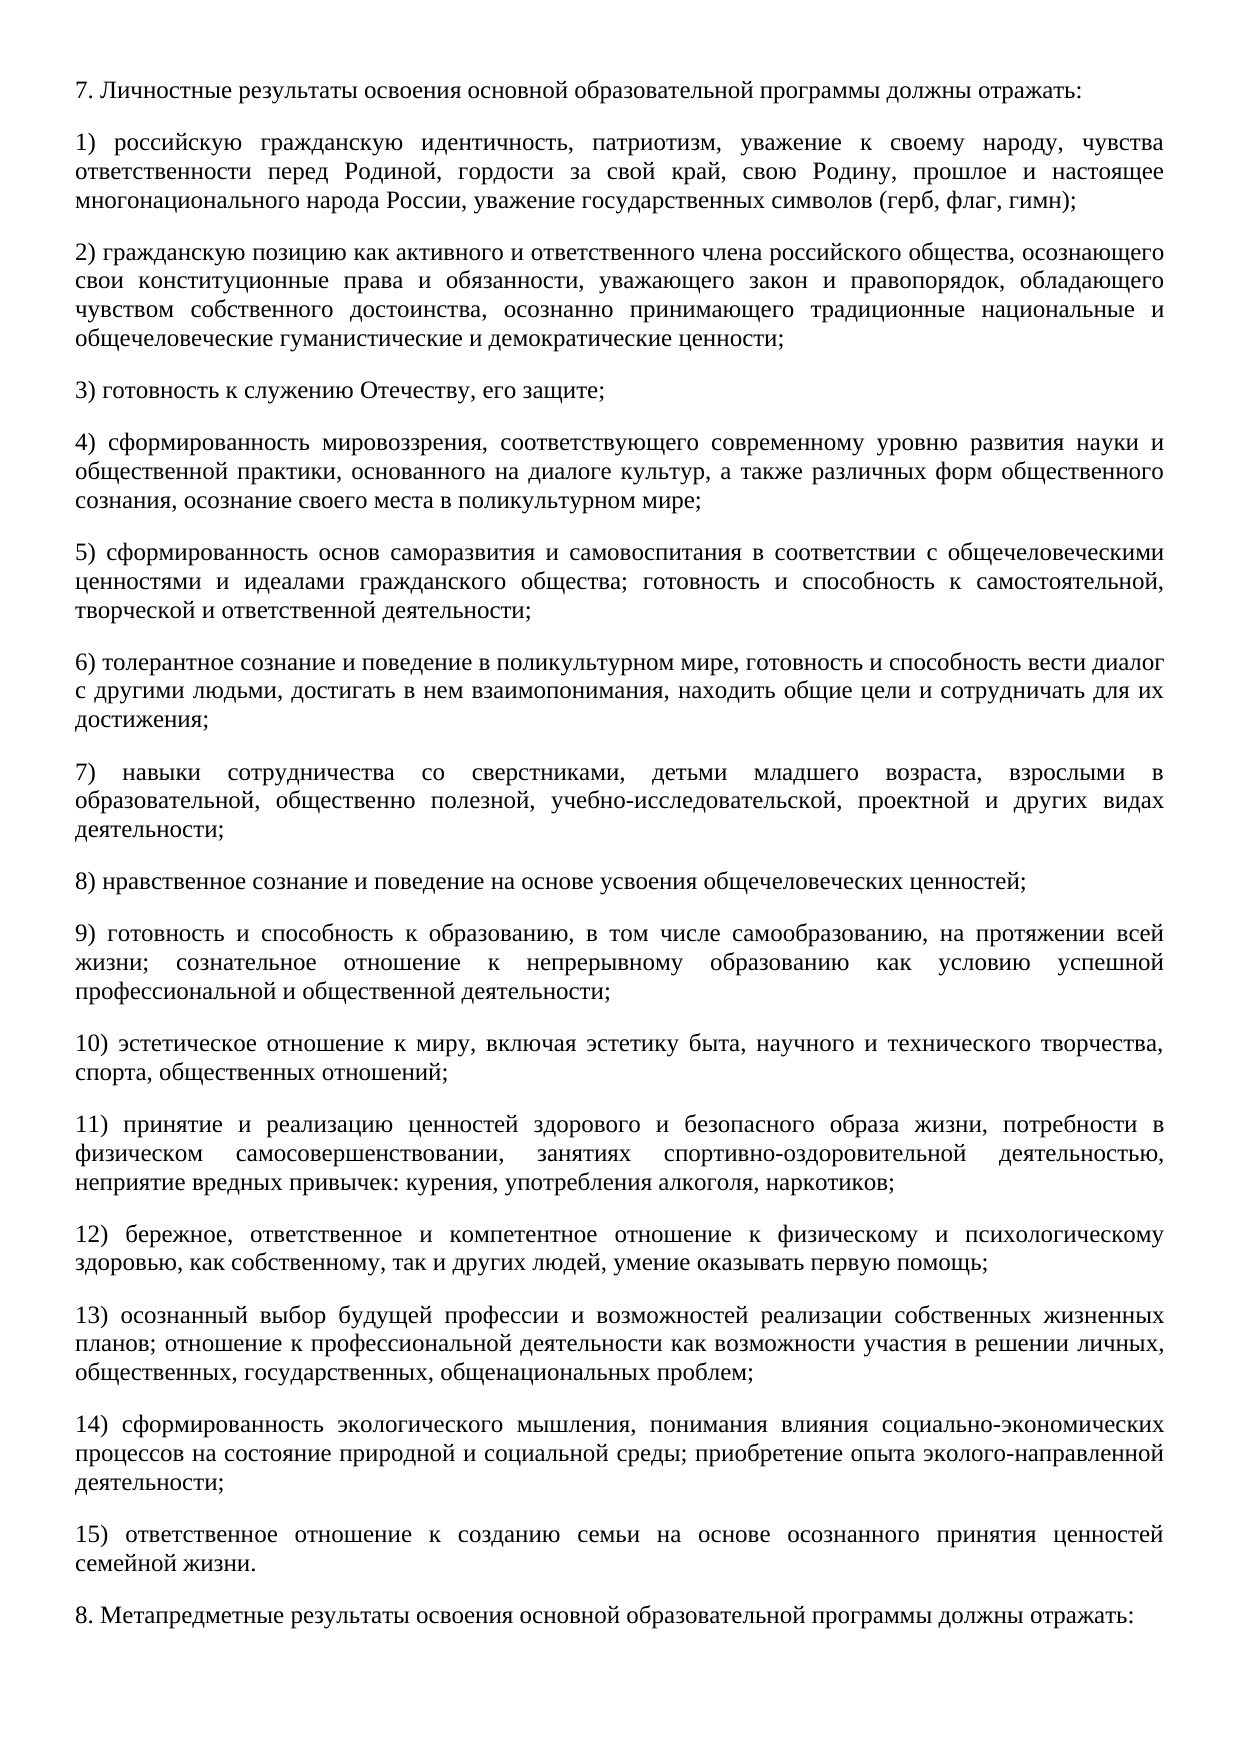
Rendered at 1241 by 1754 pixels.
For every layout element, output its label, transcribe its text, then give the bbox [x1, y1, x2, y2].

text 3) готовность к служению Отечеству, его защите; [75, 375, 1165, 404]
text 7. Личностные результаты освоения основной образовательной программы должны отражать: [75, 75, 1165, 104]
text 6) толерантное сознание и поведение в поликультурном мире, готовность и способность вести диалог с другими людьми, достигать в нем взаимопонимания, находить общие цели и сотрудничать для их достижения; [75, 647, 1165, 733]
text 5) сформированность основ саморазвития и самовоспитания в соответствии с общечеловеческими ценностями и идеалами гражданского общества; готовность и способность к самостоятельной, творческой и ответственной деятельности; [75, 537, 1165, 623]
text 13) осознанный выбор будущей профессии и возможностей реализации собственных жизненных планов; отношение к профессиональной деятельности как возможности участия в решении личных, общественных, государственных, общенациональных проблем; [75, 1300, 1165, 1386]
text 8. Метапредметные результаты освоения основной образовательной программы должны отражать: [75, 1600, 1165, 1629]
text 11) принятие и реализацию ценностей здорового и безопасного образа жизни, потребности в физическом самосовершенствовании, занятиях спортивно-оздоровительной деятельностью, неприятие вредных привычек: курения, употребления алкоголя, наркотиков; [75, 1109, 1165, 1195]
text 10) эстетическое отношение к миру, включая эстетику быта, научного и технического творчества, спорта, общественных отношений; [75, 1028, 1165, 1086]
text 4) сформированность мировоззрения, соответствующего современному уровню развития науки и общественной практики, основанного на диалоге культур, а также различных форм общественного сознания, осознание своего места в поликультурном мире; [75, 427, 1165, 514]
text 1) российскую гражданскую идентичность, патриотизм, уважение к своему народу, чувства ответственности перед Родиной, гордости за свой край, свою Родину, прошлое и настоящее многонационального народа России, уважение государственных символов (герб, флаг, гимн); [75, 127, 1165, 213]
text 7) навыки сотрудничества со сверстниками, детьми младшего возраста, взрослыми в образовательной, общественно полезной, учебно-исследовательской, проектной и других видах деятельности; [75, 757, 1165, 843]
text 2) гражданскую позицию как активного и ответственного члена российского общества, осознающего свои конституционные права и обязанности, уважающего закон и правопорядок, обладающего чувством собственного достоинства, осознанно принимающего традиционные национальные и общечеловеческие гуманистические и демократические ценности; [75, 237, 1165, 352]
text 9) готовность и способность к образованию, в том числе самообразованию, на протяжении всей жизни; сознательное отношение к непрерывному образованию как условию успешной профессиональной и общественной деятельности; [75, 918, 1165, 1005]
text 14) сформированность экологического мышления, понимания влияния социально-экономических процессов на состояние природной и социальной среды; приобретение опыта эколого-направленной деятельности; [75, 1409, 1165, 1496]
text 15) ответственное отношение к созданию семьи на основе осознанного принятия ценностей семейной жизни. [75, 1519, 1165, 1577]
text 12) бережное, ответственное и компетентное отношение к физическому и психологическому здоровью, как собственному, так и других людей, умение оказывать первую помощь; [75, 1219, 1165, 1276]
text 8) нравственное сознание и поведение на основе усвоения общечеловеческих ценностей; [75, 866, 1165, 895]
